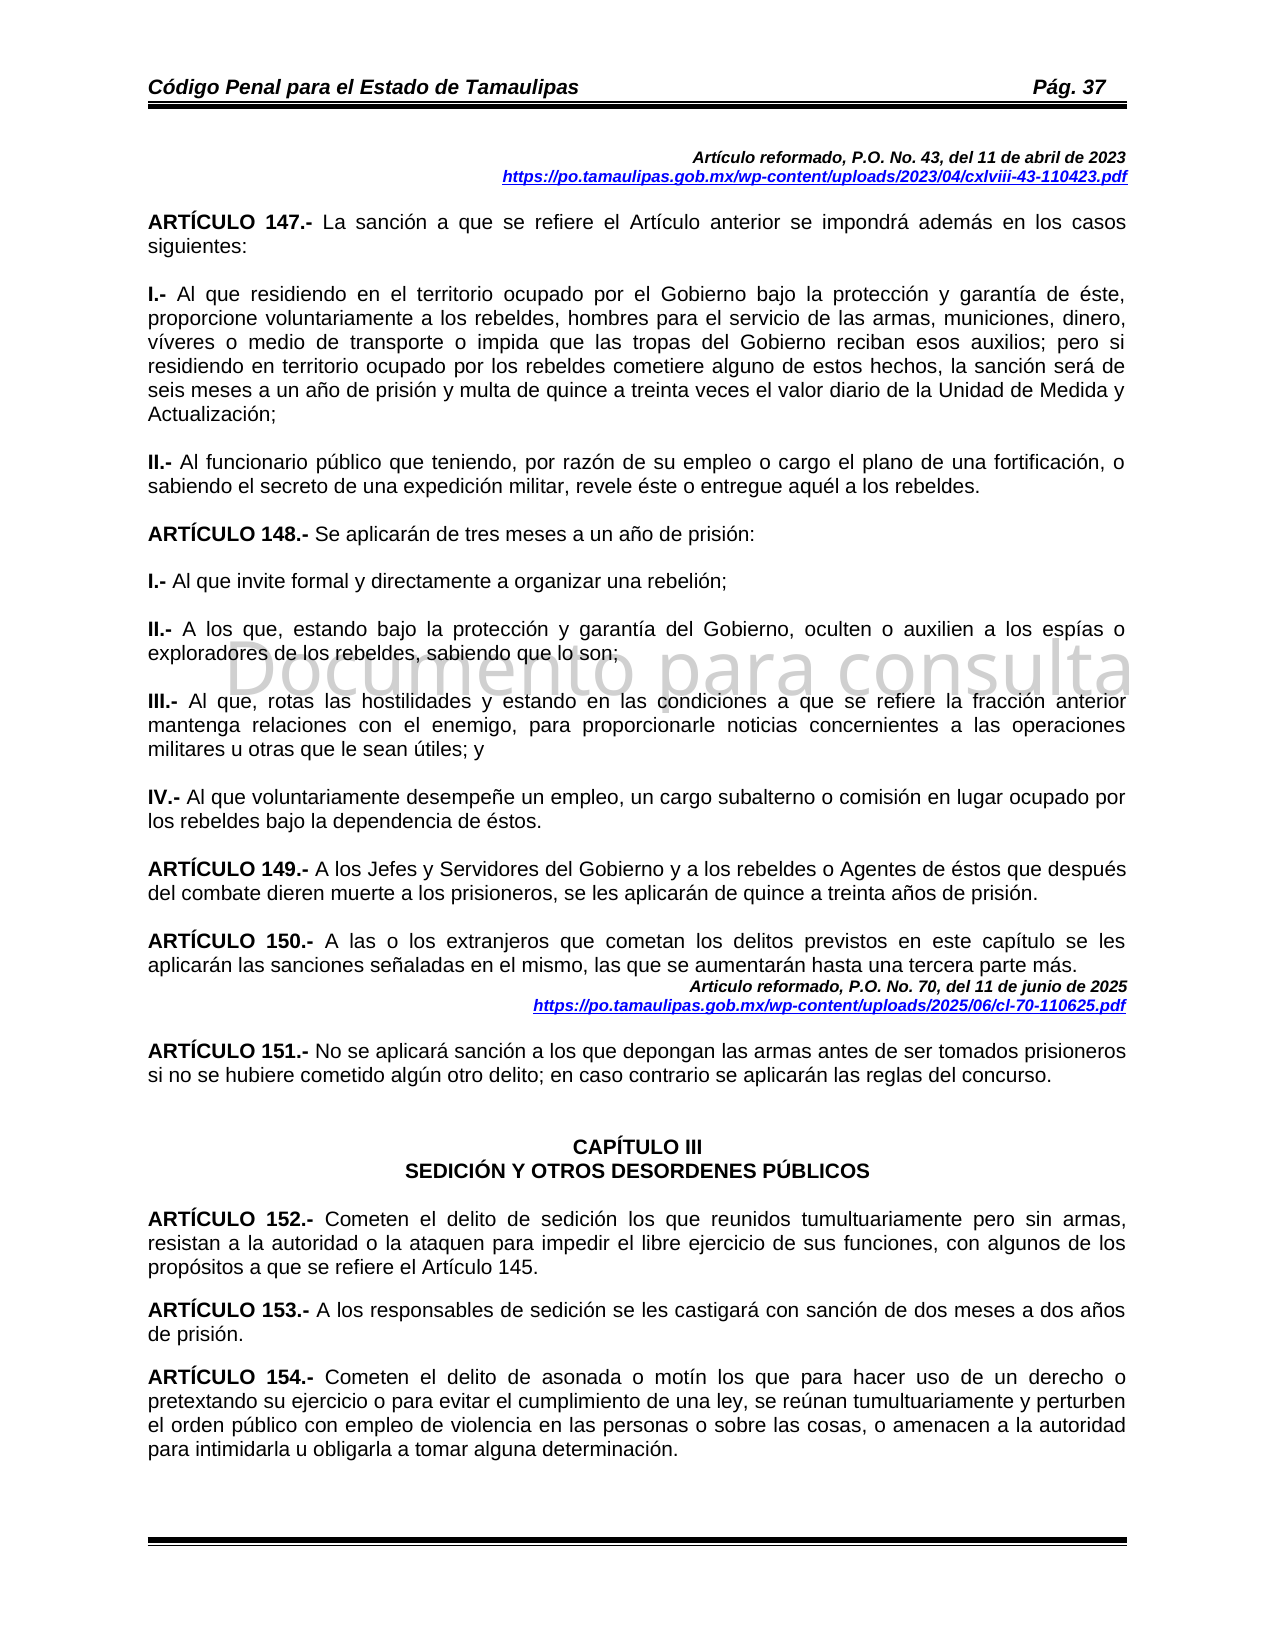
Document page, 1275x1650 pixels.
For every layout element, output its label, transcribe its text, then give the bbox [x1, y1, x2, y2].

text https://po.tamaulipas.gob.mx/wp-content/uploads/2025/06/cl-70-110625.pdf [148, 996, 1127, 1015]
text ARTÍCULO 154.- Cometen el delito de asonada o motín los que para hacer uso de un derecho o pretextando su ejercicio o para evitar el cumplimiento de una ley, se reúnan tumultuariamente y perturben el orden público con empleo de violencia en las personas o sobre las cosas, o amenacen a la autoridad para intimidarla u obligarla a tomar alguna determinación. [148, 1365, 1127, 1461]
text SEDICIÓN Y OTROS DESORDENES PÚBLICOS [148, 1159, 1127, 1183]
text II.- A los que, estando bajo la protección y garantía del Gobierno, oculten o auxilien a los espías o exploradores de los rebeldes, sabiendo que lo son; [148, 617, 1127, 665]
list https://po.tamaulipas.gob.mx/wp-content/uploads/2023/04/cxlviii-43-110423.pdf [252, 167, 1127, 186]
text IV.- Al que voluntariamente desempeñe un empleo, un cargo subalterno o comisión en lugar ocupado por los rebeldes bajo la dependencia de éstos. [148, 785, 1127, 833]
text Articulo reformado, P.O. No. 70, del 11 de junio de 2025 [148, 977, 1127, 996]
text ARTÍCULO 151.- No se aplicará sanción a los que depongan las armas antes de ser tomados prisioneros si no se hubiere cometido algún otro delito; en caso contrario se aplicarán las reglas del concurso. [148, 1039, 1127, 1087]
list Artículo reformado, P.O. No. 43, del 11 de abril de 2023 [252, 148, 1127, 167]
text II.- Al funcionario público que teniendo, por razón de su empleo o cargo el plano de una fortificación, o sabiendo el secreto de una expedición militar, revele éste o entregue aquél a los rebeldes. [148, 449, 1127, 497]
text ARTÍCULO 149.- A los Jefes y Servidores del Gobierno y a los rebeldes o Agentes de éstos que después del combate dieren muerte a los prisioneros, se les aplicarán de quince a treinta años de prisión. [148, 857, 1127, 905]
text ARTÍCULO 150.- A las o los extranjeros que cometan los delitos previstos en este capítulo se les aplicarán las sanciones señaladas en el mismo, las que se aumentarán hasta una tercera parte más. [148, 929, 1127, 977]
text ARTÍCULO 152.- Cometen el delito de sedición los que reunidos tumultuariamente pero sin armas, resistan a la autoridad o la ataquen para impedir el libre ejercicio de sus funciones, con algunos de los propósitos a que se refiere el Artículo 145. [148, 1207, 1127, 1278]
text I.- Al que invite formal y directamente a organizar una rebelión; [148, 569, 1127, 593]
text III.- Al que, rotas las hostilidades y estando en las condiciones a que se refiere la fracción anterior mantenga relaciones con el enemigo, para proporcionarle noticias concernientes a las operaciones militares u otras que le sean útiles; y [148, 689, 1127, 761]
text ARTÍCULO 148.- Se aplicarán de tres meses a un año de prisión: [148, 521, 1127, 545]
text I.- Al que residiendo en el territorio ocupado por el Gobierno bajo la protección y garantía de éste, proporcione voluntariamente a los rebeldes, hombres para el servicio de las armas, municiones, dinero, víveres o medio de transporte o impida que las tropas del Gobierno reciban esos auxilios; pero si residiendo en territorio ocupado por los rebeldes cometiere alguno de estos hechos, la sanción será de seis meses a un año de prisión y multa de quince a treinta veces el valor diario de la Unidad de Medida y Actualización; [148, 282, 1127, 426]
text ARTÍCULO 153.- A los responsables de sedición se les castigará con sanción de dos meses a dos años de prisión. [148, 1298, 1127, 1346]
text ARTÍCULO 147.- La sanción a que se refiere el Artículo anterior se impondrá además en los casos siguientes: [148, 210, 1127, 258]
text CAPÍTULO III [148, 1135, 1127, 1159]
